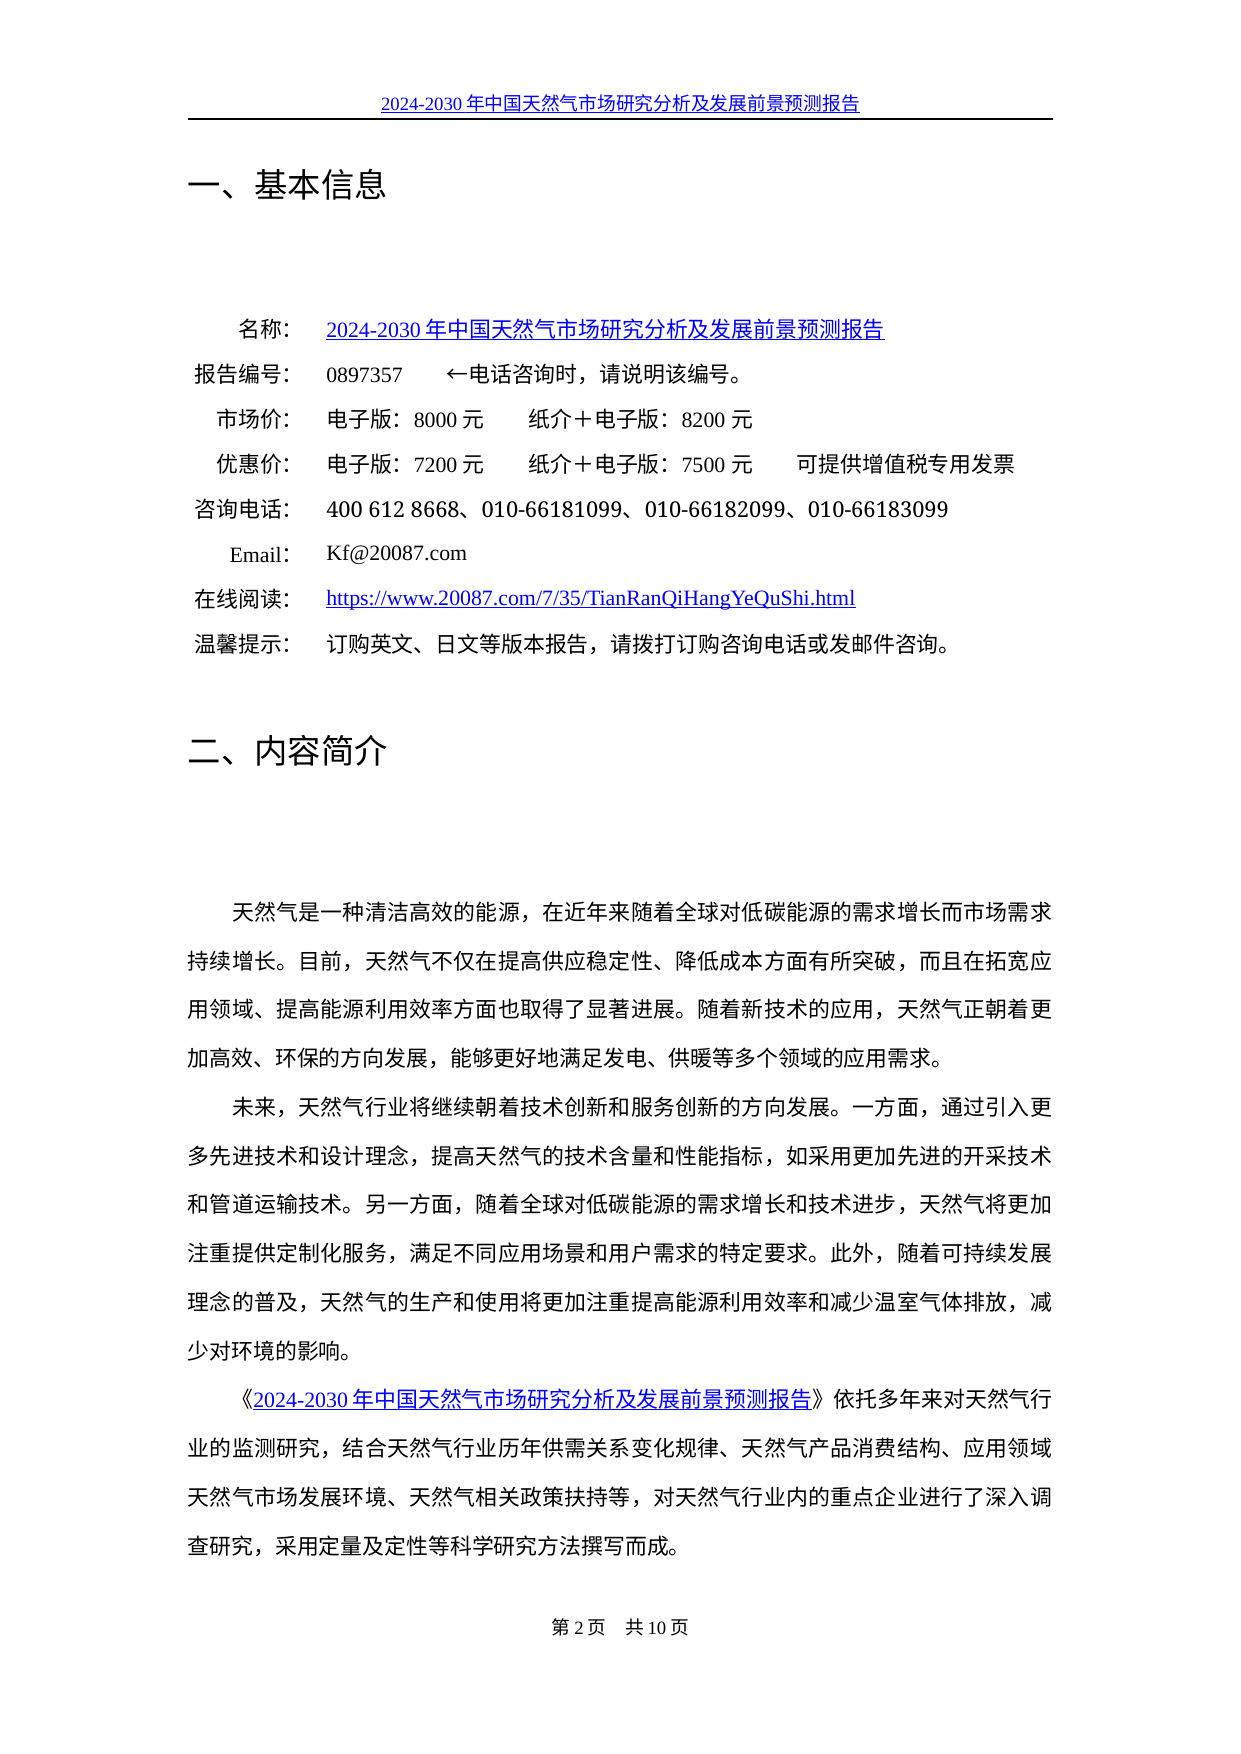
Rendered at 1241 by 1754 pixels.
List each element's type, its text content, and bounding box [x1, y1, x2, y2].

table_cell 电子版：8000 元 纸介＋电子版：8200 元 [315, 402, 1073, 447]
table_cell 温馨提示： [167, 627, 315, 672]
table_cell 400 612 8668、010-66181099、010-66182099、010-66183099 [315, 492, 1073, 537]
table_cell 咨询电话： [167, 492, 315, 537]
table_header 名称： [167, 312, 315, 357]
table_cell 市场价： [167, 402, 315, 447]
title 一、基本信息 [187, 150, 1053, 215]
table_cell 优惠价： [167, 447, 315, 492]
table_header 2024-2030年中国天然气市场研究分析及发展前景预测报告 [315, 312, 1073, 357]
table_cell 电子版：7200 元 纸介＋电子版：7500 元 可提供增值税专用发票 [315, 447, 1073, 492]
table_cell 订购英文、日文等版本报告，请拨打订购咨询电话或发邮件咨询。 [315, 627, 1073, 672]
table_cell 在线阅读： [167, 582, 315, 627]
table_cell Kf@20087.com [315, 537, 1073, 582]
table_cell [315, 582, 1073, 627]
table_cell Email： [167, 537, 315, 582]
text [187, 894, 1053, 1561]
table_cell 0897357 ←电话咨询时，请说明该编号。 [315, 357, 1073, 402]
title 二、内容简介 [187, 717, 1053, 782]
table_cell 报告编号： [167, 357, 315, 402]
